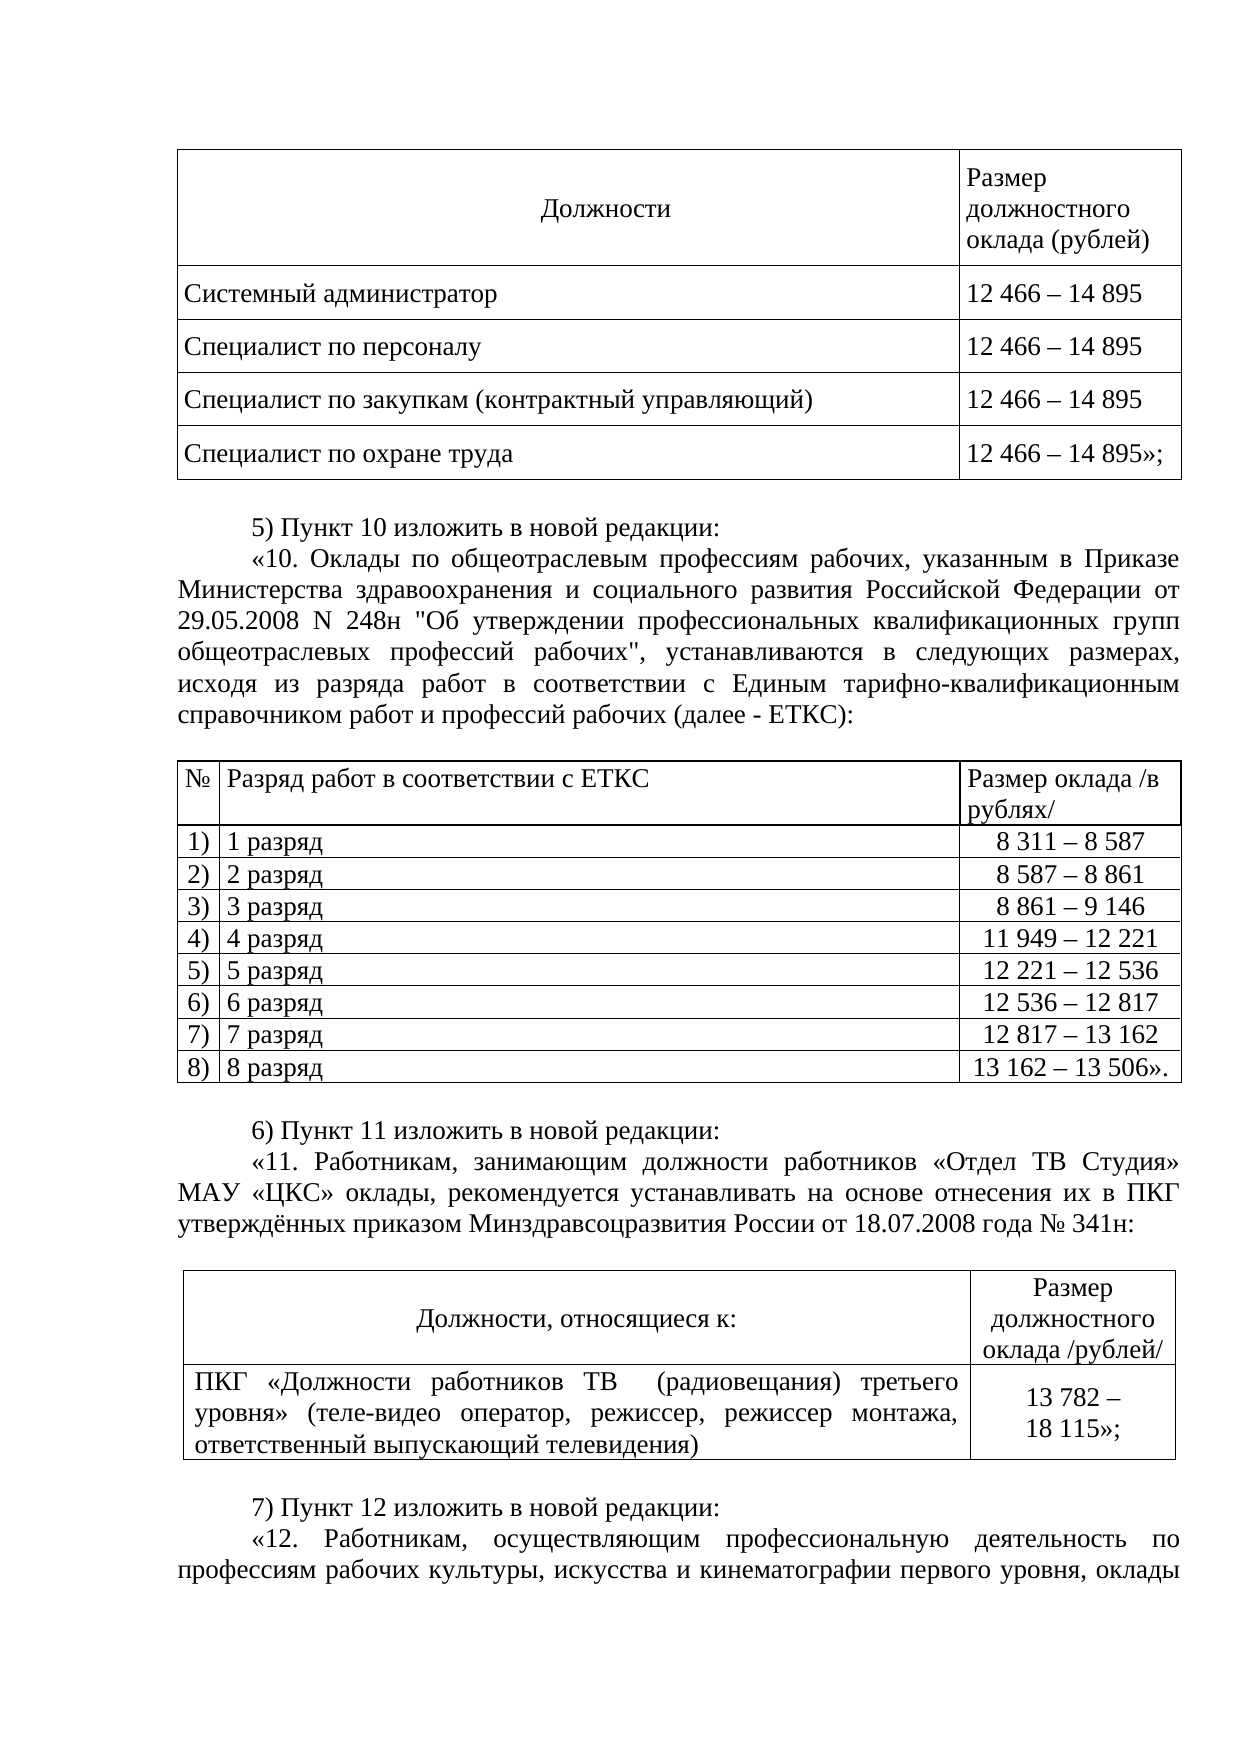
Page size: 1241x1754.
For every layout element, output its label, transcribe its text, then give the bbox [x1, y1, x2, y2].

table_cell 12 466 – 14 895 [960, 320, 1181, 372]
table_cell Специалист по охране труда [178, 426, 959, 479]
table_cell 3 разряд [220, 890, 959, 921]
table_cell 7) [178, 1019, 219, 1050]
table_header Разряд работ в соответствии с ЕТКС [220, 762, 959, 824]
table_cell 12 466 – 14 895»; [960, 426, 1181, 479]
table_cell 13 782 – 18 115»; [971, 1365, 1175, 1459]
text «11. Работникам, занимающим должности работников «Отдел ТВ Студия» МАУ «ЦКС» оклады, рекомендуется устанавливать на основе отнесения их в ПКГ утверждённых приказом Минздравсоцразвития России от 18.07.2008 года № 341н: [177, 1145, 1181, 1239]
table_cell 8 861 – 9 146 [960, 889, 1181, 921]
table_cell Специалист по закупкам (контрактный управляющий) [178, 373, 959, 425]
table_cell 6 разряд [220, 986, 959, 1018]
table_cell 12 221 – 12 536 [960, 953, 1181, 985]
list 7) Пункт 12 изложить в новой редакции: [177, 1491, 1181, 1522]
table_cell 1) [178, 826, 219, 857]
table_cell 1 разряд [220, 826, 959, 857]
table_cell 4 разряд [220, 922, 959, 953]
table_cell 5 разряд [220, 954, 959, 985]
text «10. Оклады по общеотраслевым профессиям рабочих, указанным в Приказе Министерства здравоохранения и социального развития Российской Федерации от 29.05.2008 N 248н "Об утверждении профессиональных квалификационных групп общеотраслевых профессий рабочих", устанавливаются в следующих размерах, исходя из разряда работ в соответствии с Единым тарифно-квалификационным справочником работ и профессий рабочих (далее - ЕТКС): [177, 542, 1181, 729]
table_cell 2) [178, 858, 219, 889]
table_cell ПКГ «Должности работников ТВ (радиовещания) третьего уровня» (теле-видео оператор, режиссер, режиссер монтажа, ответственный выпускающий телевидения) [184, 1365, 970, 1459]
table_cell 12 817 – 13 162 [960, 1018, 1181, 1050]
table_cell 13 162 – 13 506». [960, 1050, 1181, 1082]
table_header Должности, относящиеся к: [184, 1271, 970, 1364]
table_cell 12 466 – 14 895 [960, 266, 1181, 318]
table_cell 11 949 – 12 221 [960, 921, 1181, 953]
table_cell 5) [178, 954, 219, 985]
table_header Размер оклада /в рублях/ [961, 762, 1180, 824]
table_cell 6) [178, 986, 219, 1018]
table_cell 12 466 – 14 895 [960, 373, 1181, 425]
table_cell Специалист по персоналу [178, 320, 959, 372]
table_cell 8 311 – 8 587 [960, 826, 1181, 857]
table_cell 8 разряд [220, 1051, 959, 1082]
table_cell 12 536 – 12 817 [960, 985, 1181, 1018]
table_cell 2 разряд [220, 858, 959, 889]
text 5) Пункт 10 изложить в новой редакции: [177, 511, 1181, 542]
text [177, 1522, 1181, 1584]
table_cell Системный администратор [178, 266, 959, 318]
table_header Размер должностного оклада (рублей) [960, 150, 1181, 265]
table_header № [178, 762, 219, 824]
table_cell 8) [178, 1051, 219, 1082]
table_header Должности [178, 150, 959, 265]
table_cell 7 разряд [220, 1019, 959, 1050]
table_cell 4) [178, 922, 219, 953]
table_cell 3) [178, 890, 219, 921]
table_header Размер должностного оклада /рублей/ [971, 1271, 1175, 1364]
text 6) Пункт 11 изложить в новой редакции: [177, 1114, 1181, 1145]
table_cell 8 587 – 8 861 [960, 857, 1181, 889]
